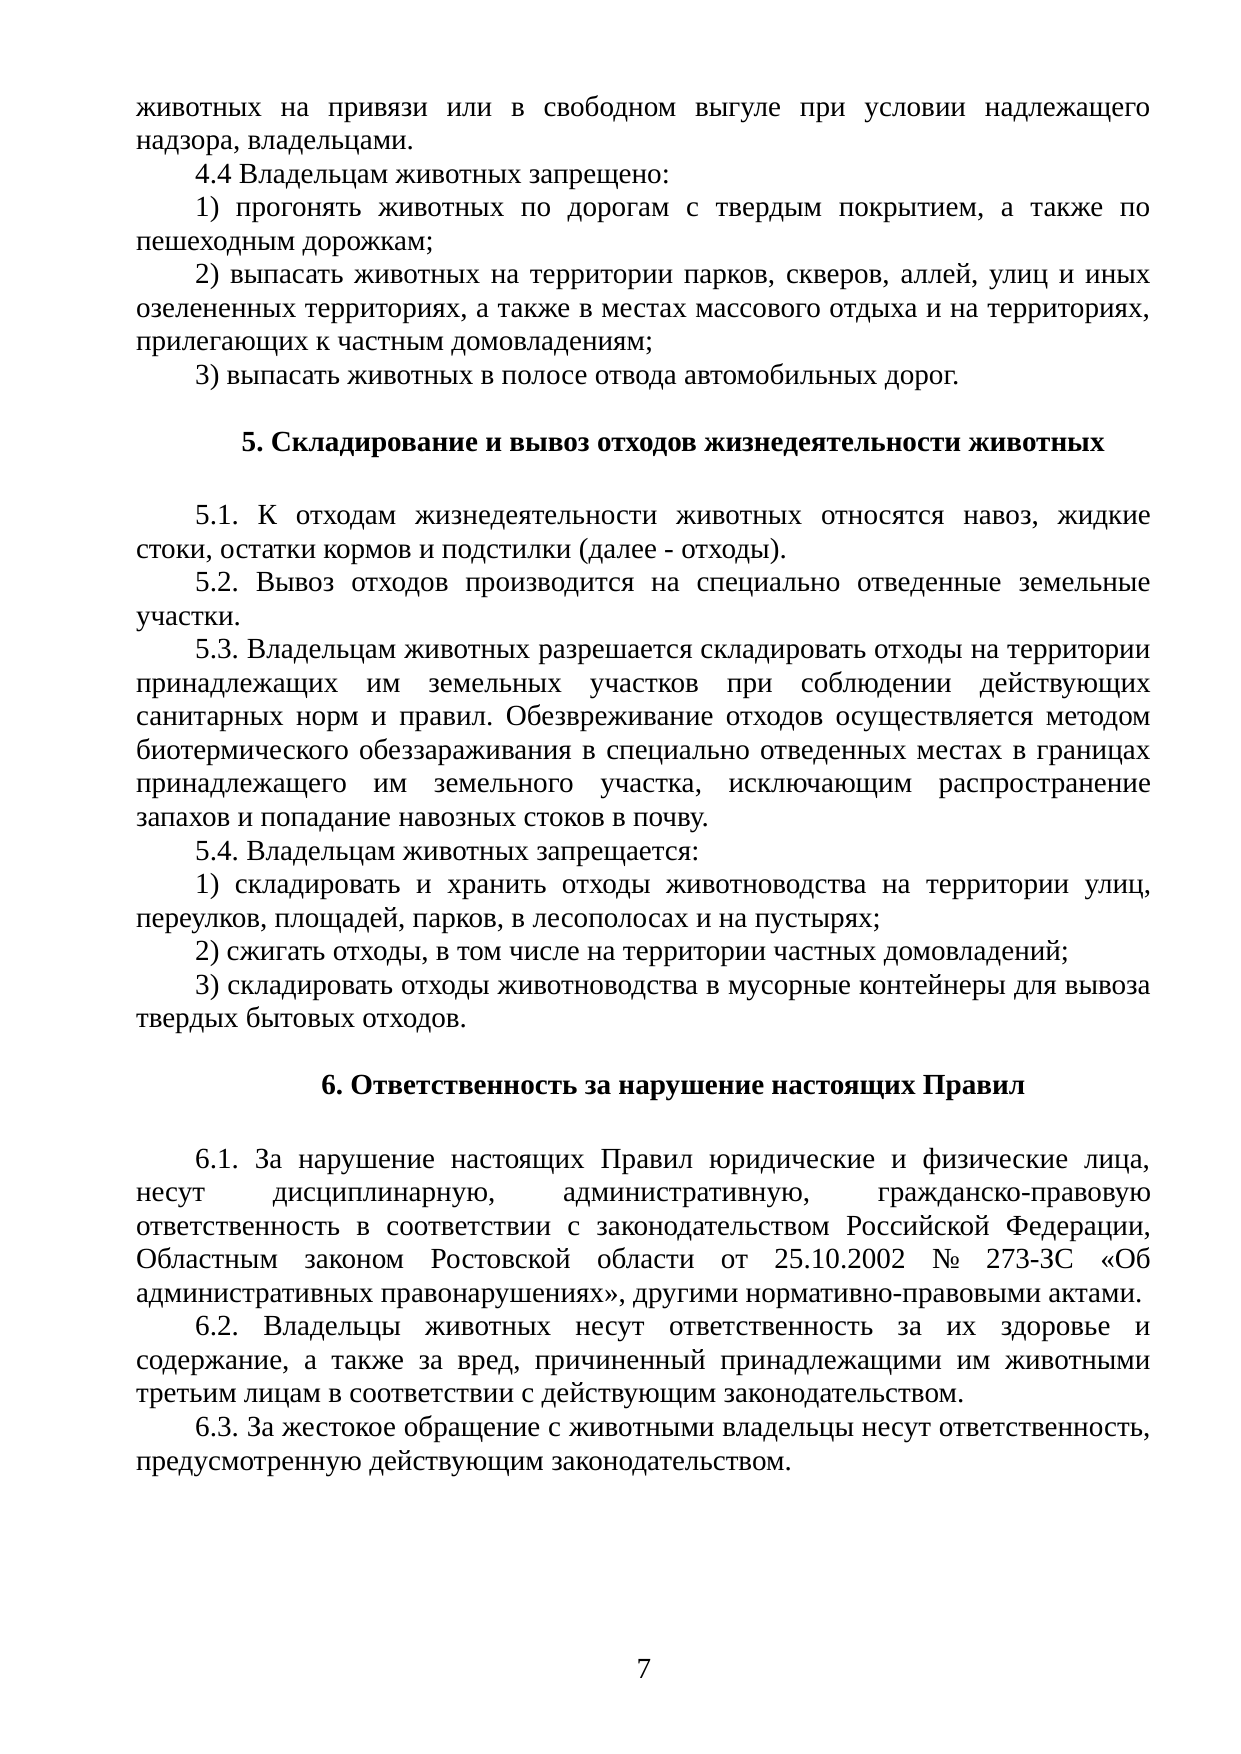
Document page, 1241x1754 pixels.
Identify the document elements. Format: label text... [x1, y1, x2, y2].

text 6.3. За жестокое обращение с животными владельцы несут ответственность, предусмотренную действующим законодательством. [136, 1409, 1152, 1476]
text 6.1. За нарушение настоящих Правил юридические и физические лица, несут дисциплинарную, административную, гражданско-правовую ответственность в соответствии с законодательством Российской Федерации, Областным законом Ростовской области от 25.10.2002 № 273-ЗС «Об административных правонарушениях», другими нормативно-правовыми актами. [136, 1141, 1152, 1308]
text 3) складировать отходы животноводства в мусорные контейнеры для вывоза твердых бытовых отходов. [136, 967, 1152, 1034]
text 6.2. Владельцы животных несут ответственность за их здоровье и содержание, а также за вред, причиненный принадлежащими им животными третьим лицам в соответствии с действующим законодательством. [136, 1308, 1152, 1409]
text 5.4. Владельцам животных запрещается: [136, 833, 1152, 866]
text 1) складировать и хранить отходы животноводства на территории улиц, переулков, площадей, парков, в лесополосах и на пустырях; [136, 866, 1152, 933]
text 2) выпасать животных на территории парков, скверов, аллей, улиц и иных озелененных территориях, а также в местах массового отдыха и на территориях, прилегающих к частным домовладениям; [136, 256, 1152, 357]
text 1) прогонять животных по дорогам с твердым покрытием, а также по пешеходным дорожкам; [136, 189, 1152, 256]
text 6. Ответственность за нарушение настоящих Правил [136, 1067, 1152, 1101]
text 5. Складирование и вывоз отходов жизнедеятельности животных [136, 424, 1152, 458]
text 5.3. Владельцам животных разрешается складировать отходы на территории принадлежащих им земельных участков при соблюдении действующих санитарных норм и правил. Обезвреживание отходов осуществляется методом биотермического обеззараживания в специально отведенных местах в границах принадлежащего им земельного участка, исключающим распространение запахов и попадание навозных стоков в почву. [136, 631, 1152, 833]
text 5.1. К отходам жизнедеятельности животных относятся навоз, жидкие стоки, остатки кормов и подстилки (далее - отходы). [136, 497, 1152, 564]
text 2) сжигать отходы, в том числе на территории частных домовладений; [136, 933, 1152, 967]
text 3) выпасать животных в полосе отвода автомобильных дорог. [136, 357, 1152, 391]
text 4.4 Владельцам животных запрещено: [136, 156, 1152, 189]
text 5.2. Вывоз отходов производится на специально отведенные земельные участки. [136, 564, 1152, 631]
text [136, 89, 1152, 156]
